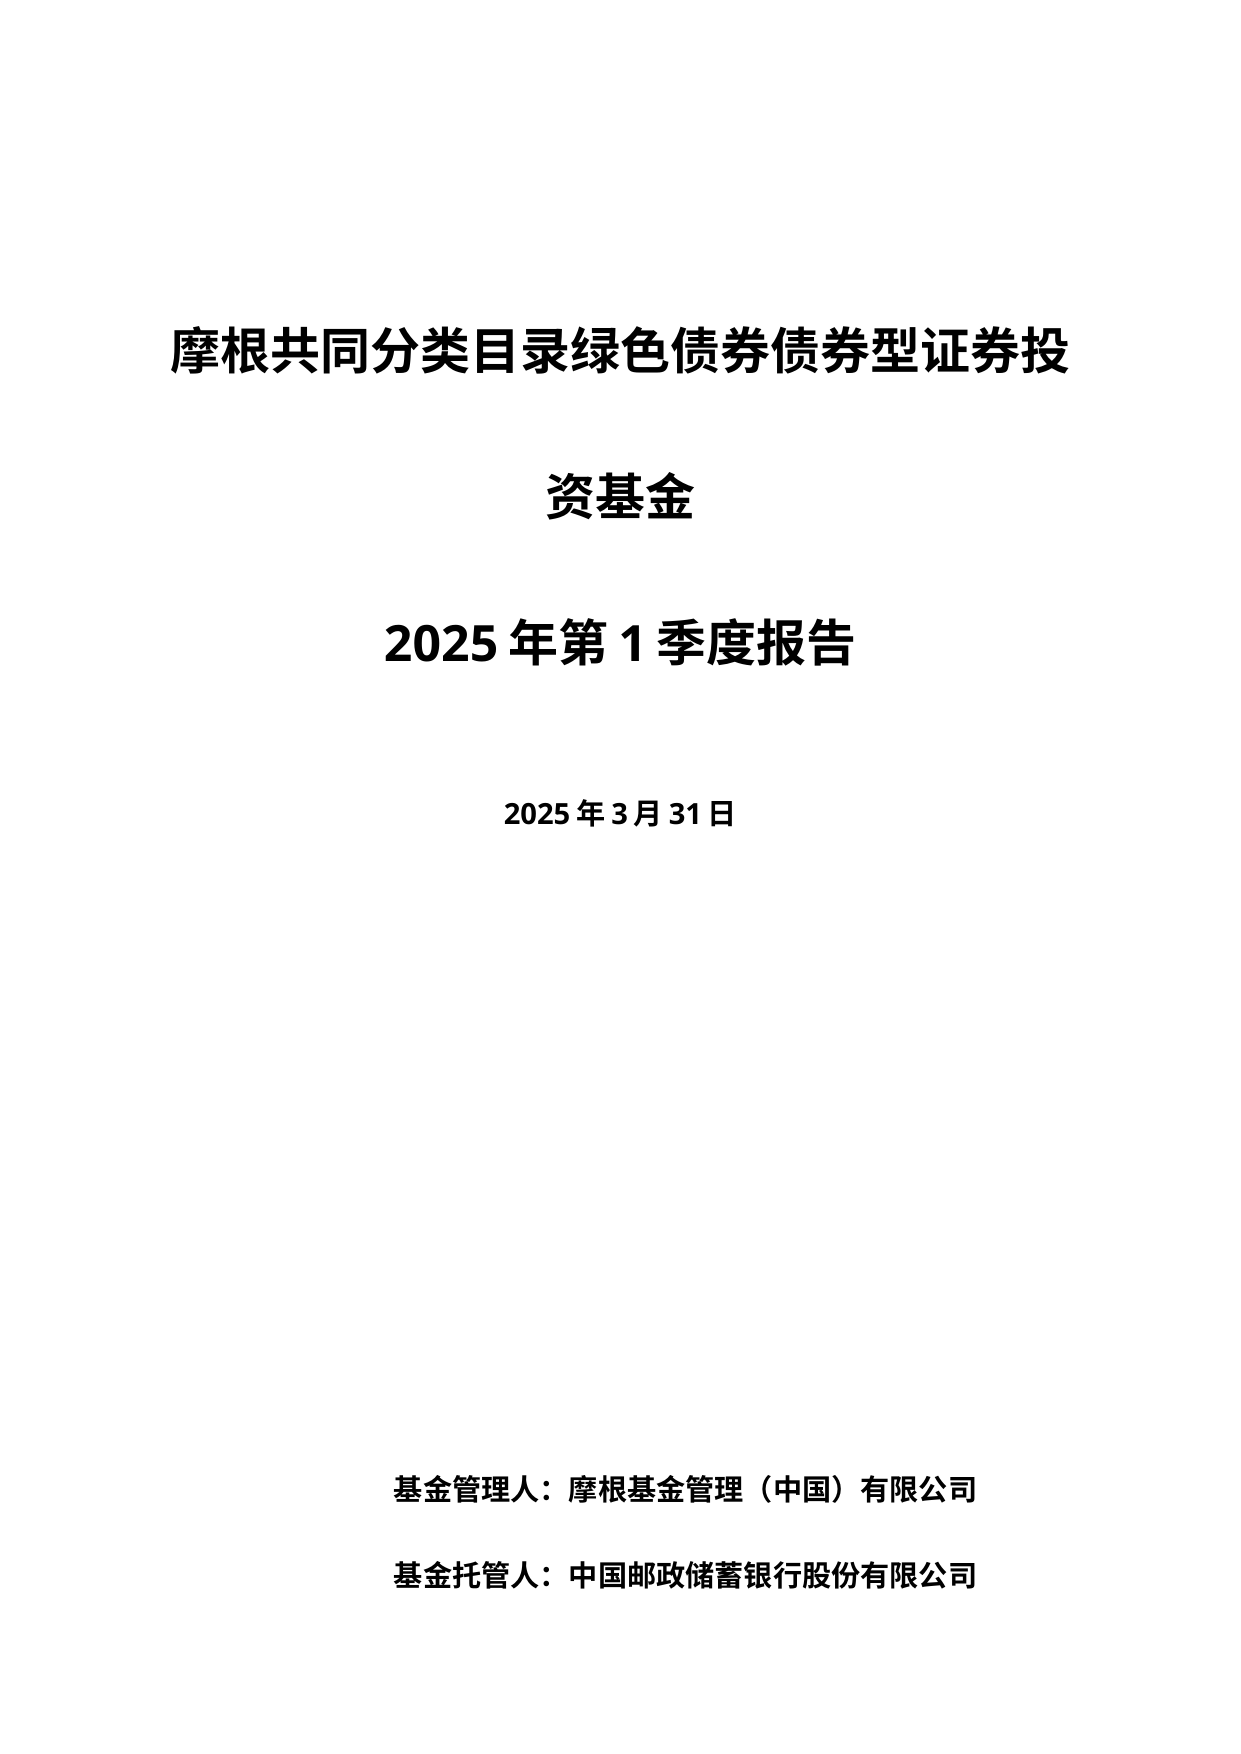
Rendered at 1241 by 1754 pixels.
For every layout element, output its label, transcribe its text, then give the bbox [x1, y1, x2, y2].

text 基金托管人：中国邮政储蓄银行股份有限公司 [159, 1541, 1081, 1606]
text 基金管理人：摩根基金管理（中国）有限公司 [159, 1455, 1081, 1520]
text 2025年3月31日 [159, 779, 1081, 844]
text 摩根共同分类目录绿色债券债券型证券投资基金 2025年第1季度报告 [159, 299, 1081, 689]
